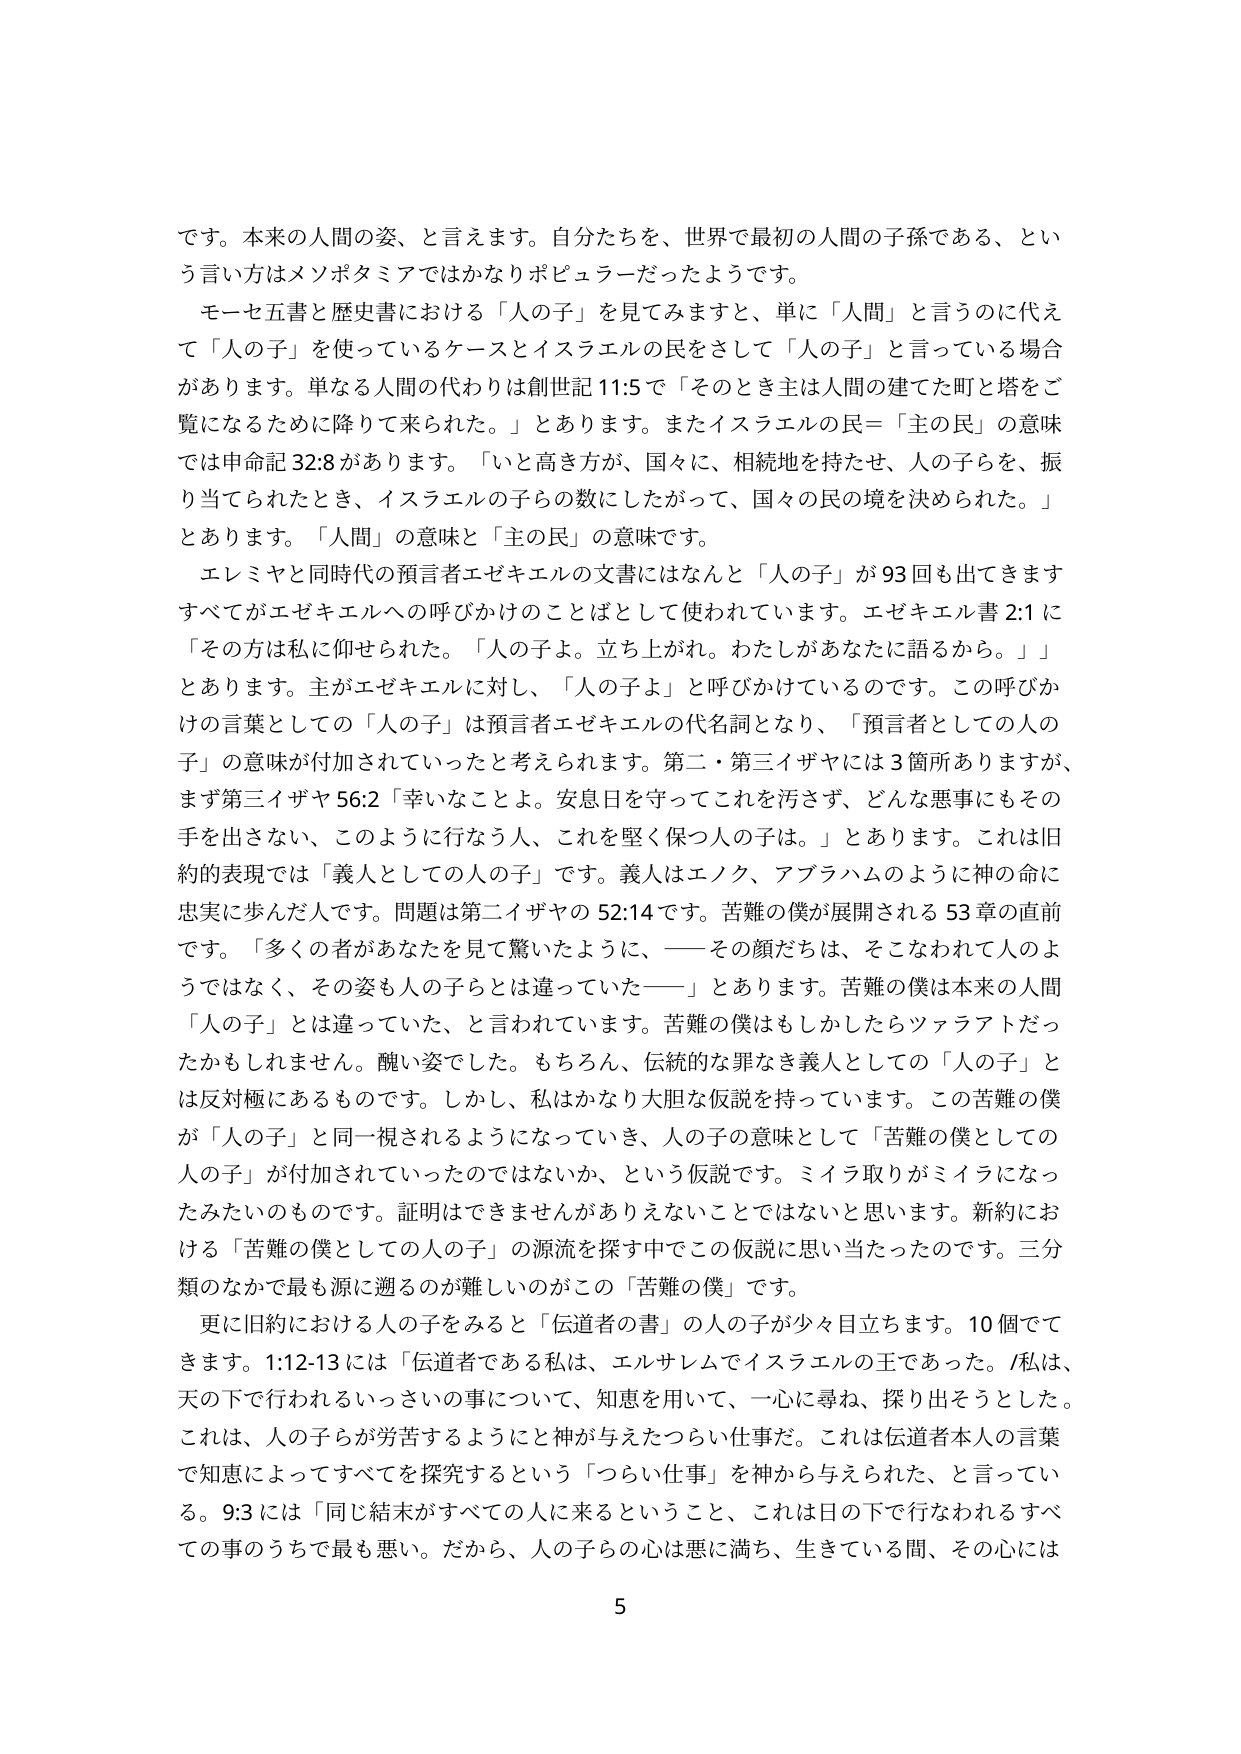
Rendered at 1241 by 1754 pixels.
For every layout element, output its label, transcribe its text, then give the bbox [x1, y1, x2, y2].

text エレミヤと同時代の預言者エゼキエルの文書にはなんと「人の子」が93回も出てきます。すべてがエゼキエルへの呼びかけのことばとして使われています。エゼキエル書2:1に「その方は私に仰せられた。「人の子よ。立ち上がれ。わたしがあなたに語るから。」」とあります。主がエゼキエルに対し、「人の子よ」と呼びかけているのです。この呼びかけの言葉としての「人の子」は預言者エゼキエルの代名詞となり、「預言者としての人の子」の意味が付加されていったと考えられます。第二・第三イザヤには3箇所ありますが、まず第三イザヤ56:2「幸いなことよ。安息日を守ってこれを汚さず、どんな悪事にもその手を出さない、このように行なう人、これを堅く保つ人の子は。」とあります。これは旧約的表現では「義人としての人の子」です。義人はエノク、アブラハムのように神の命に忠実に歩んだ人です。問題は第二イザヤの52:14です。苦難の僕が展開される53章の直前です。「多くの者があなたを見て驚いたように、――その顔だちは、そこなわれて人のようではなく、その姿も人の子らとは違っていた――」とあります。苦難の僕は本来の人間「人の子」とは違っていた、と言われています。苦難の僕はもしかしたらツァラアトだったかもしれません。醜い姿でした。もちろん、伝統的な罪なき義人としての「人の子」とは反対極にあるものです。しかし、私はかなり大胆な仮説を持っています。この苦難の僕が「人の子」と同一視されるようになっていき、人の子の意味として「苦難の僕としての人の子」が付加されていったのではないか、という仮説です。ミイラ取りがミイラになったみたいのものです。証明はできませんがありえないことではないと思います。新約における「苦難の僕としての人の子」の源流を探す中でこの仮説に思い当たったのです。三分類のなかで最も源に遡るのが難しいのがこの「苦難の僕」です。 [177, 554, 1063, 1304]
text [177, 1304, 1063, 1567]
text モーセ五書と歴史書における「人の子」を見てみますと、単に「人間」と言うのに代えて「人の子」を使っているケースとイスラエルの民をさして「人の子」と言っている場合があります。単なる人間の代わりは創世記11:5で「そのとき主は人間の建てた町と塔をご覧になるために降りて来られた。」とあります。またイスラエルの民＝「主の民」の意味では申命記32:8があります。「いと高き方が、国々に、相続地を持たせ、人の子らを、振り当てられたとき、イスラエルの子らの数にしたがって、国々の民の境を決められた。」とあります。「人間」の意味と「主の民」の意味です。 [177, 292, 1063, 554]
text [177, 217, 1063, 292]
